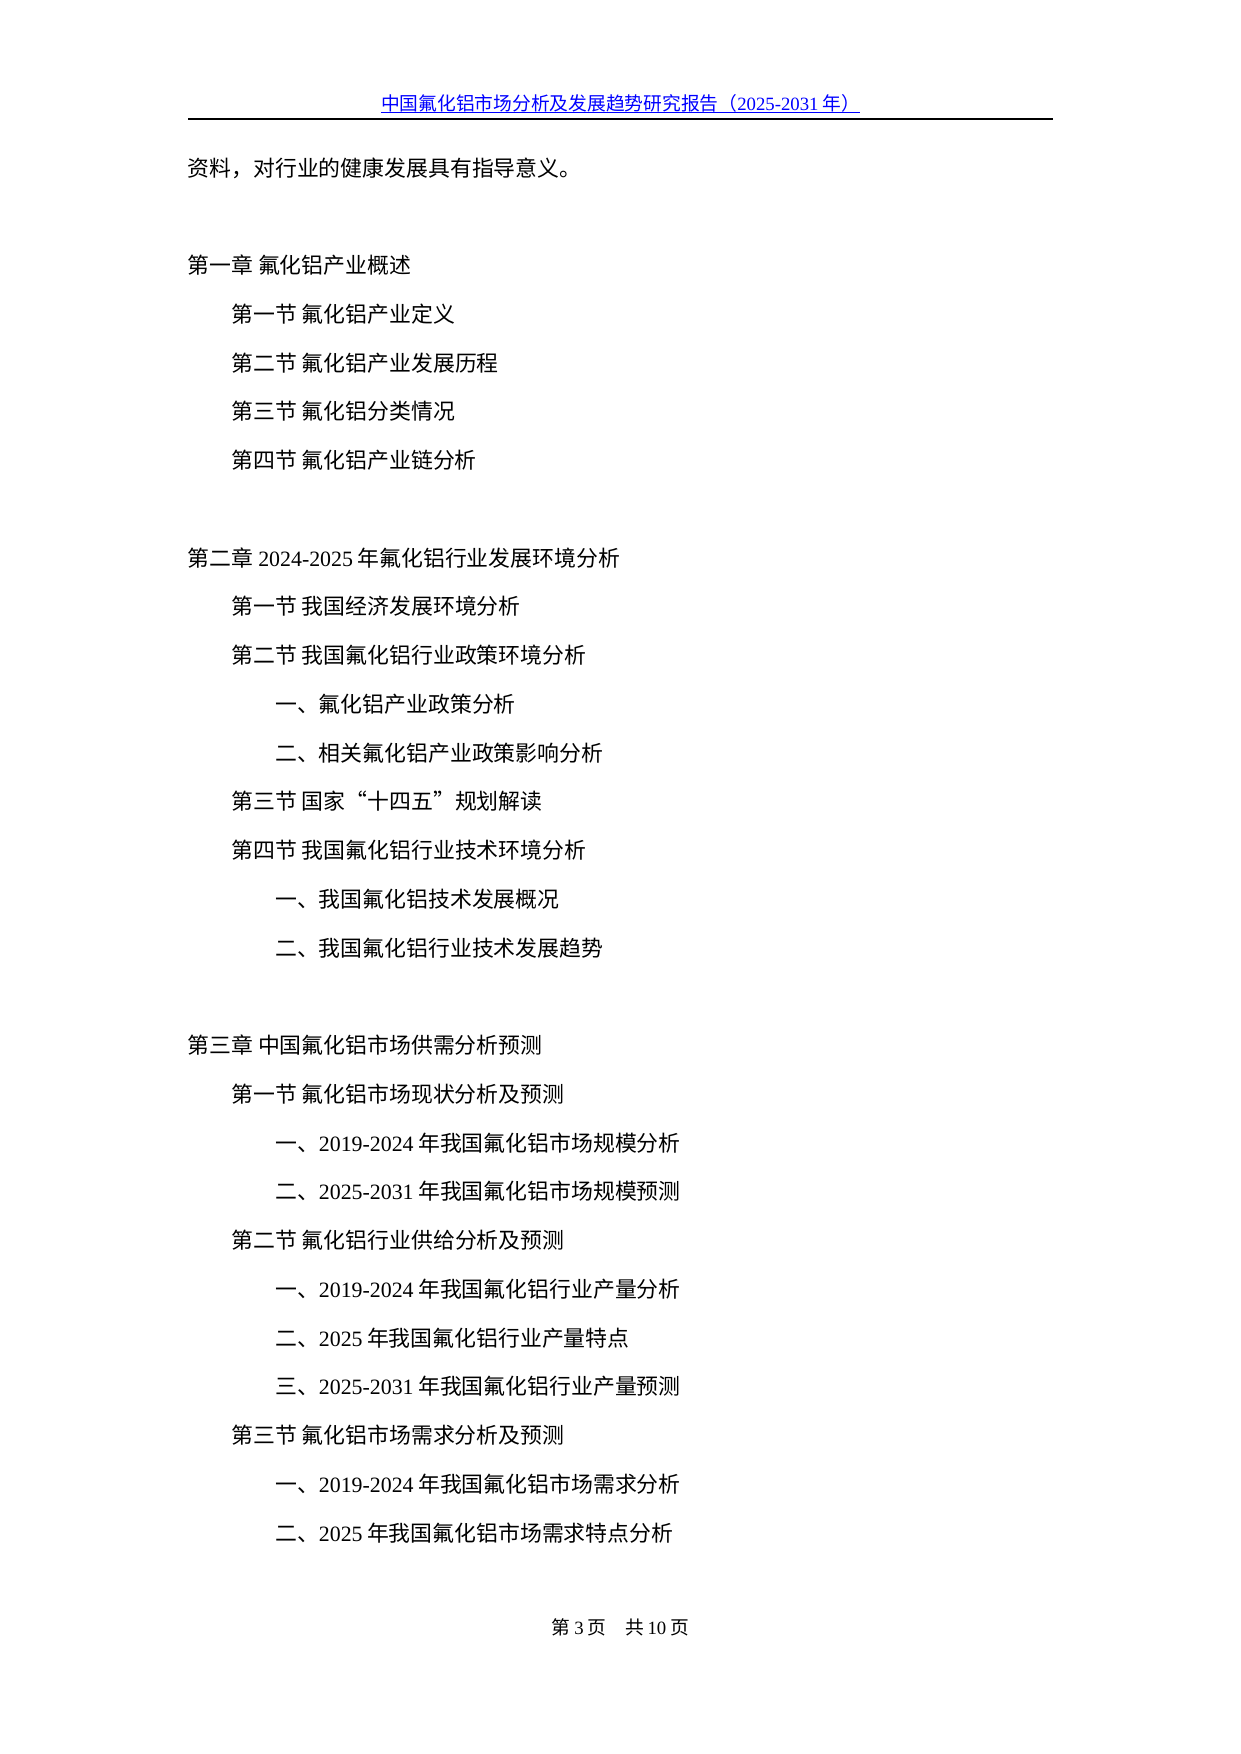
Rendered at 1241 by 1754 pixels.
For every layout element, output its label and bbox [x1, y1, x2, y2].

text [187, 150, 1053, 1548]
